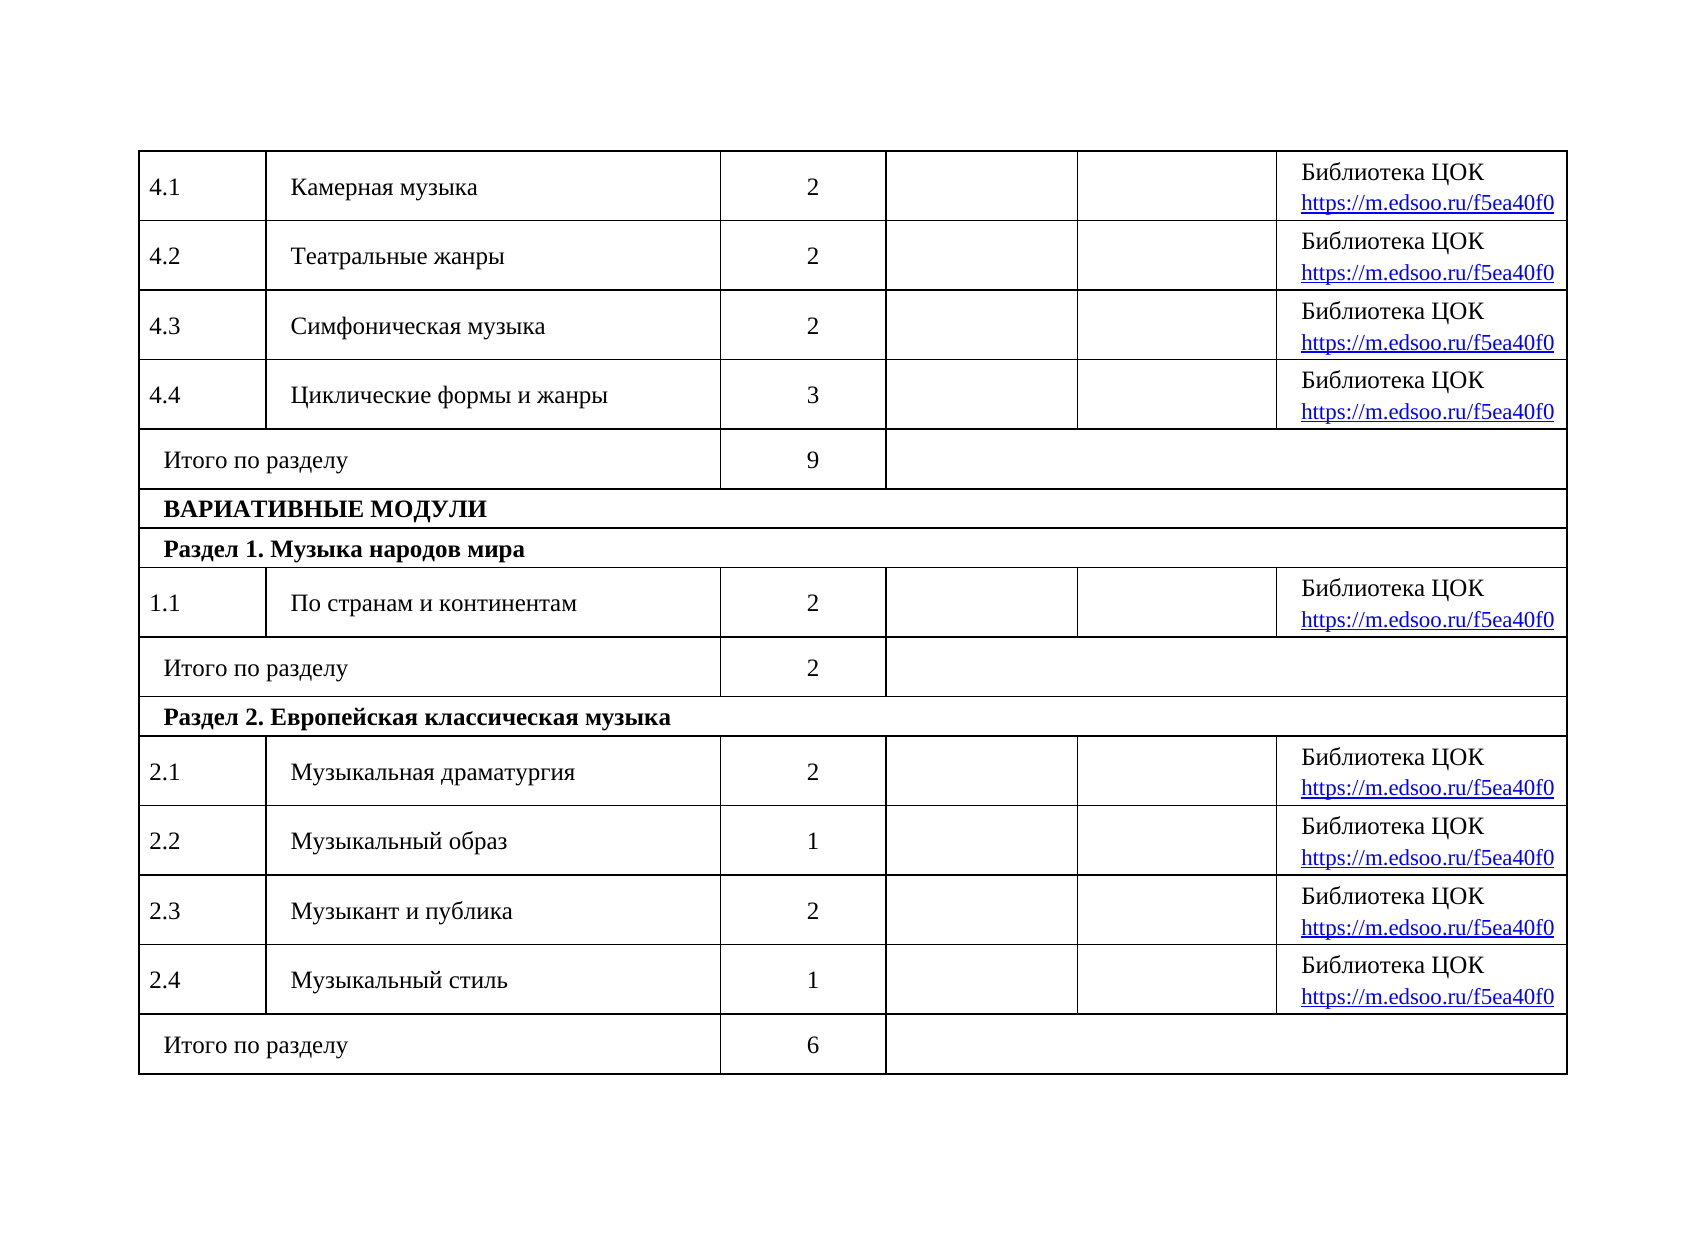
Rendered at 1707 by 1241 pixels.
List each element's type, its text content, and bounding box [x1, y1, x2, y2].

table_cell 2 [721, 876, 885, 944]
table_cell 4.4 [140, 360, 265, 428]
table_cell Камерная музыка [267, 152, 720, 219]
table_cell 2.1 [140, 737, 265, 804]
table_cell 1 [721, 806, 885, 874]
table_cell Библиотека ЦОК https://m.edsoo.ru/f5ea40f0 [1277, 360, 1566, 428]
table_cell 2 [721, 568, 885, 636]
table_cell 2.4 [140, 945, 265, 1013]
table_cell 4.2 [140, 221, 265, 289]
table_cell [887, 221, 1077, 289]
table_cell [887, 430, 1566, 488]
table_cell Итого по разделу [140, 1015, 720, 1073]
table_cell Музыкальный стиль [267, 945, 720, 1013]
table_cell Библиотека ЦОК https://m.edsoo.ru/f5ea40f0 [1277, 568, 1566, 636]
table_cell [1277, 806, 1566, 874]
table_cell Театральные жанры [267, 221, 720, 289]
table_cell [887, 876, 1077, 944]
table_cell [887, 152, 1077, 219]
table_cell [1078, 360, 1276, 428]
table_cell 9 [721, 430, 885, 488]
table_cell 6 [721, 1015, 885, 1073]
table_cell [887, 1015, 1566, 1073]
table_cell ВАРИАТИВНЫЕ МОДУЛИ [140, 490, 1566, 527]
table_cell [1277, 221, 1566, 289]
table_cell 3 [721, 360, 885, 428]
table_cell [1277, 152, 1566, 219]
table_cell 1 [721, 945, 885, 1013]
table_cell Итого по разделу [140, 430, 720, 488]
table_cell [887, 291, 1077, 359]
table_cell Итого по разделу [140, 638, 720, 696]
table_cell [1078, 568, 1276, 636]
table_cell 2.3 [140, 876, 265, 944]
table_cell [887, 360, 1077, 428]
table_cell [887, 737, 1077, 804]
table_cell 4.3 [140, 291, 265, 359]
table_cell [1078, 806, 1276, 874]
table_cell [887, 945, 1077, 1013]
table_cell Циклические формы и жанры [267, 360, 720, 428]
table_cell Симфоническая музыка [267, 291, 720, 359]
table_cell 2.2 [140, 806, 265, 874]
table_cell 2 [721, 737, 885, 804]
table_cell 2 [721, 291, 885, 359]
table_cell 4.1 [140, 152, 265, 219]
table_cell [1078, 945, 1276, 1013]
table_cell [1277, 876, 1566, 944]
table_cell [1078, 291, 1276, 359]
table_cell [1078, 221, 1276, 289]
table_cell 1.1 [140, 568, 265, 636]
table_cell [1078, 737, 1276, 804]
table_cell Раздел 1. Музыка народов мира [140, 529, 1566, 567]
table_cell Музыкальный образ [267, 806, 720, 874]
table_cell [1078, 876, 1276, 944]
table_cell [887, 568, 1077, 636]
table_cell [1277, 945, 1566, 1013]
table_cell 2 [721, 152, 885, 219]
table_cell 2 [721, 638, 885, 696]
table_cell 2 [721, 221, 885, 289]
table_cell Музыкант и публика [267, 876, 720, 944]
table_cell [1277, 291, 1566, 359]
table_cell Библиотека ЦОК https://m.edsoo.ru/f5ea40f0 [1277, 737, 1566, 804]
table_cell [1078, 152, 1276, 219]
table_cell [887, 806, 1077, 874]
table_cell По странам и континентам [267, 568, 720, 636]
table_cell Музыкальная драматургия [267, 737, 720, 804]
table_cell Раздел 2. Европейская классическая музыка [140, 697, 1566, 735]
table_cell [887, 638, 1566, 696]
